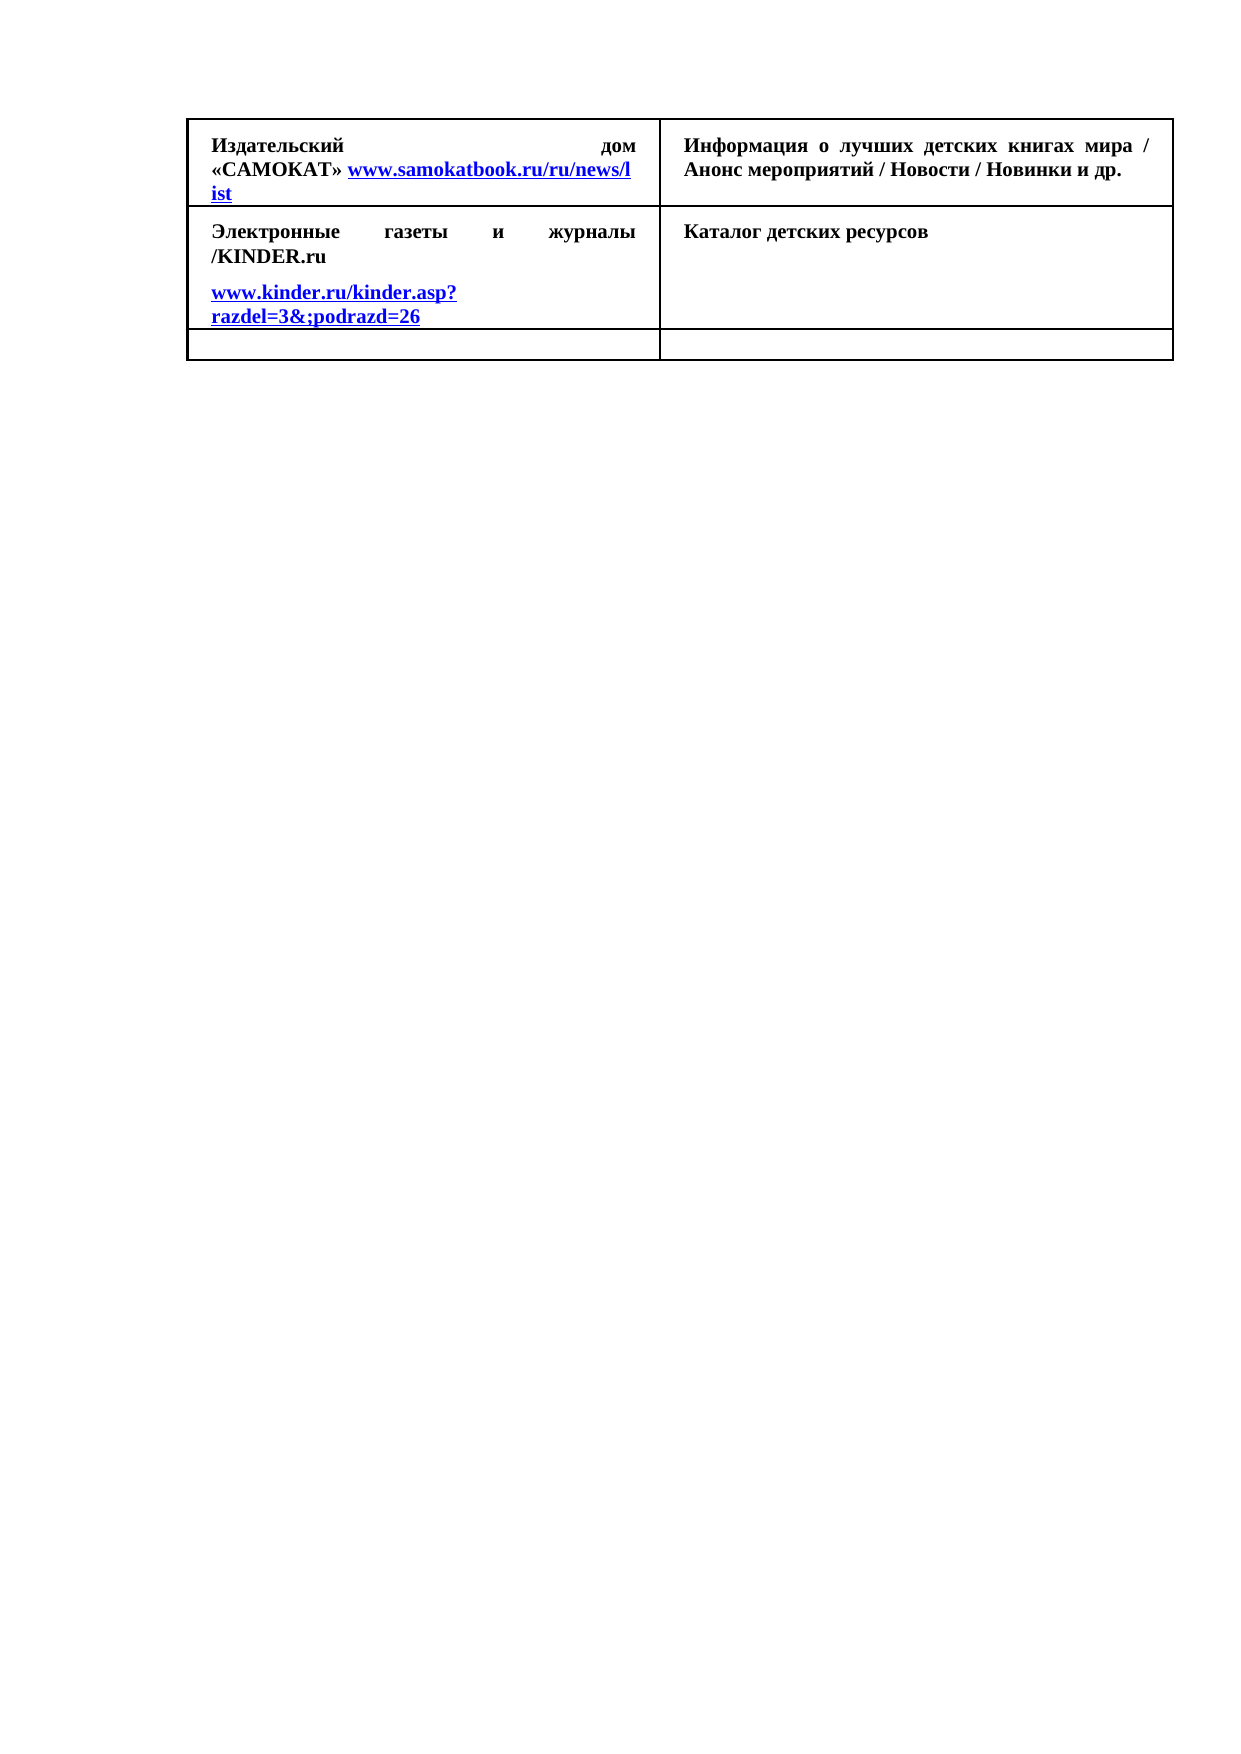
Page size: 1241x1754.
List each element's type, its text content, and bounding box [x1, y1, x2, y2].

table_cell Информация о лучших детских книгах мира / Анонс мероприятий / Новости / Новинки и др. [661, 120, 1172, 205]
table_cell Каталог детских ресурсов [661, 207, 1172, 328]
table_cell [189, 330, 659, 359]
table_cell Электронные газеты и журналы /KINDER.ru www.kinder.ru/kinder.asp?razdel=3&;podrazd=26 [189, 207, 659, 328]
table_cell Издательский дом «САМОКАТ» www.samokatbook.ru/ru/news/list [189, 120, 659, 205]
table_cell [661, 330, 1172, 359]
